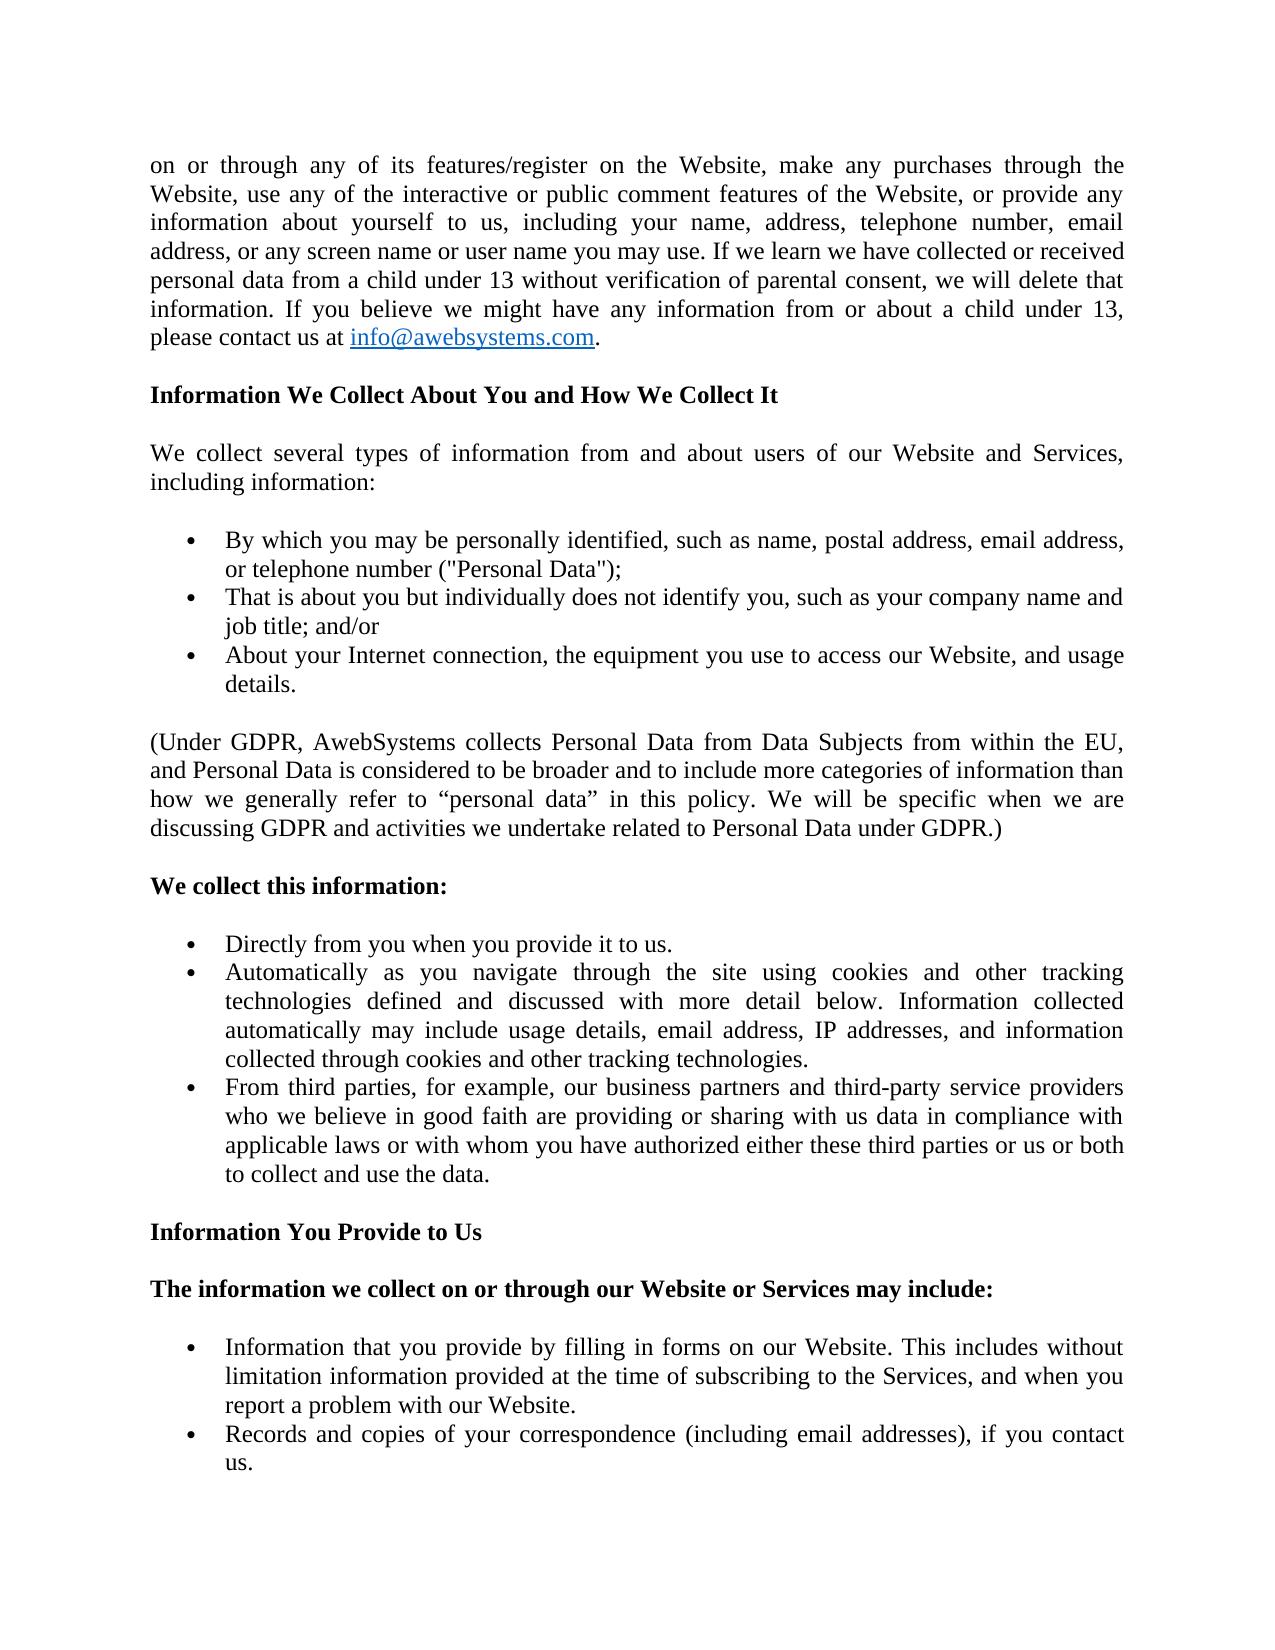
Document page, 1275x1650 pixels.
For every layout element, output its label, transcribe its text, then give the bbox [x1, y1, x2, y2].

text We collect this information: [150, 871, 1125, 899]
list By which you may be personally identified, such as name, postal address, email address, or telephone number ("Personal Data"); [187, 525, 1125, 582]
text The information we collect on or through our Website or Services may include: [150, 1274, 1125, 1303]
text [150, 150, 1125, 351]
text (Under GDPR, AwebSystems collects Personal Data from Data Subjects from within the EU, and Personal Data is considered to be broader and to include more categories of information than how we generally refer to “personal data” in this policy. We will be specific when we are discussing GDPR and activities we undertake related to Personal Data under GDPR.) [150, 727, 1125, 842]
text We collect several types of information from and about users of our Website and Services, including information: [150, 438, 1125, 496]
list Information that you provide by filling in forms on our Website. This includes without limitation information provided at the time of subscribing to the Services, and when you report a problem with our Website. [187, 1332, 1125, 1419]
list From third parties, for example, our business partners and third-party service providers who we believe in good faith are providing or sharing with us data in compliance with applicable laws or with whom you have authorized either these third parties or us or both to collect and use the data. [187, 1072, 1125, 1187]
list That is about you but individually does not identify you, such as your company name and job title; and/or [187, 582, 1125, 640]
list Automatically as you navigate through the site using cookies and other tracking technologies defined and discussed with more detail below. Information collected automatically may include usage details, email address, IP addresses, and information collected through cookies and other tracking technologies. [187, 957, 1125, 1072]
text Information You Provide to Us [150, 1217, 1125, 1245]
list Records and copies of your correspondence (including email addresses), if you contact us. [187, 1419, 1125, 1476]
list About your Internet connection, the equipment you use to access our Website, and usage details. [187, 640, 1125, 697]
list Directly from you when you provide it to us. [187, 929, 1125, 957]
text Information We Collect About You and How We Collect It [150, 380, 1125, 409]
